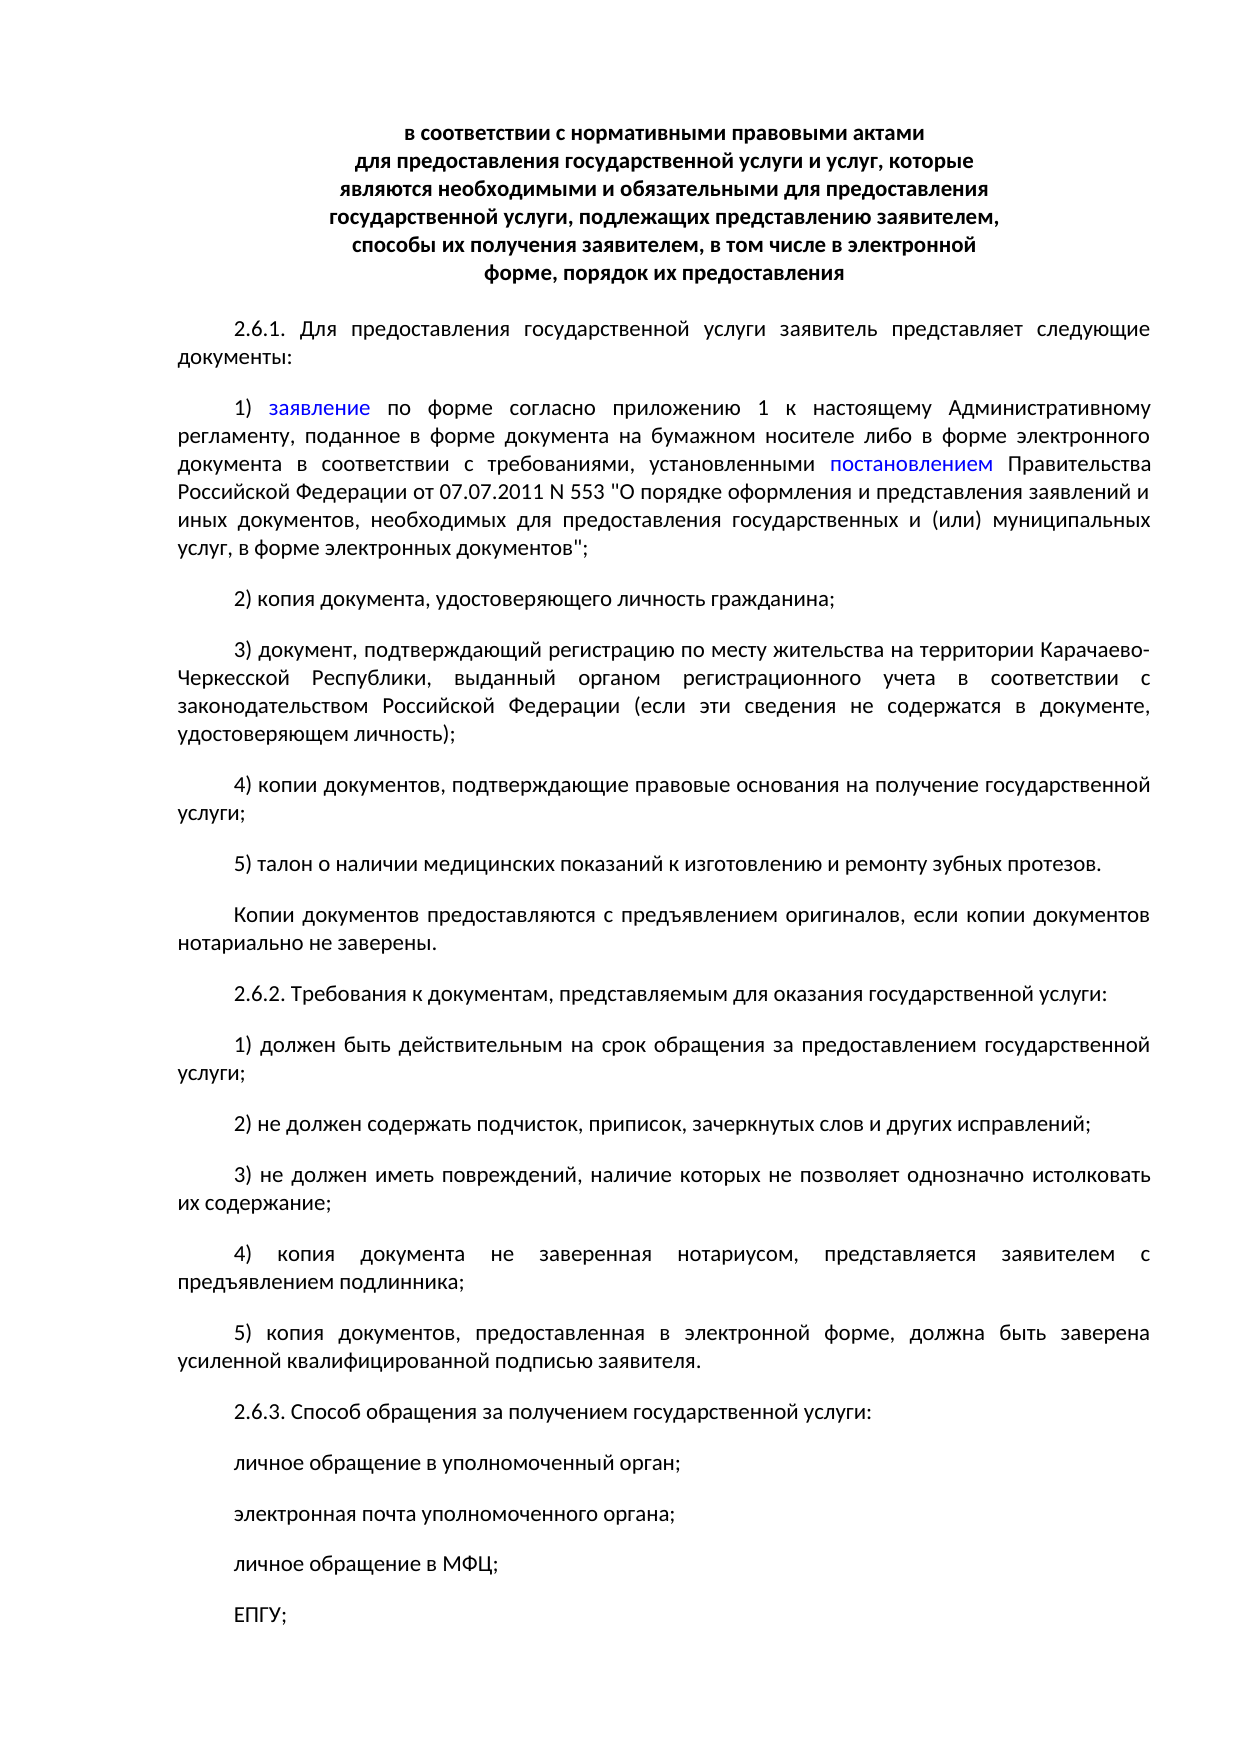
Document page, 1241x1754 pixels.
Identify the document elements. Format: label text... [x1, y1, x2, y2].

title в соответствии с нормативными правовыми актами [177, 118, 1152, 146]
text 1) должен быть действительным на срок обращения за предоставлением государственной услуги; [177, 1030, 1152, 1086]
text 2.6.1. Для предоставления государственной услуги заявитель представляет следующие документы: [177, 314, 1152, 370]
text 5) копия документов, предоставленная в электронной форме, должна быть заверена усиленной квалифицированной подписью заявителя. [177, 1318, 1152, 1374]
title форме, порядок их предоставления [177, 258, 1152, 286]
text личное обращение в уполномоченный орган; [177, 1448, 1152, 1476]
text 2) не должен содержать подчисток, приписок, зачеркнутых слов и других исправлений; [177, 1109, 1152, 1137]
title являются необходимыми и обязательными для предоставления [177, 174, 1152, 202]
text личное обращение в МФЦ; [177, 1549, 1152, 1578]
text 4) копия документа не заверенная нотариусом, представляется заявителем с предъявлением подлинника; [177, 1239, 1152, 1295]
title способы их получения заявителем, в том числе в электронной [177, 230, 1152, 258]
text ЕПГУ; [177, 1601, 1152, 1628]
text 5) талон о наличии медицинских показаний к изготовлению и ремонту зубных протезов. [177, 849, 1152, 877]
text 2.6.3. Способ обращения за получением государственной услуги: [177, 1397, 1152, 1425]
text 1) заявление по форме согласно приложению 1 к настоящему Административному регламенту, поданное в форме документа на бумажном носителе либо в форме электронного документа в соответствии с требованиями, установленными постановлением Правительства Российской Федерации от 07.07.2011 N 553 "О порядке оформления и представления заявлений и иных документов, необходимых для предоставления государственных и (или) муниципальных услуг, в форме электронных документов"; [177, 393, 1152, 561]
title для предоставления государственной услуги и услуг, которые [177, 146, 1152, 174]
text электронная почта уполномоченного органа; [177, 1499, 1152, 1527]
text 2) копия документа, удостоверяющего личность гражданина; [177, 584, 1152, 612]
title государственной услуги, подлежащих представлению заявителем, [177, 202, 1152, 230]
text Копии документов предоставляются с предъявлением оригиналов, если копии документов нотариально не заверены. [177, 900, 1152, 956]
text 3) не должен иметь повреждений, наличие которых не позволяет однозначно истолковать их содержание; [177, 1160, 1152, 1216]
text 4) копии документов, подтверждающие правовые основания на получение государственной услуги; [177, 770, 1152, 826]
text 2.6.2. Требования к документам, представляемым для оказания государственной услуги: [177, 979, 1152, 1007]
text 3) документ, подтверждающий регистрацию по месту жительства на территории Карачаево-Черкесской Республики, выданный органом регистрационного учета в соответствии с законодательством Российской Федерации (если эти сведения не содержатся в документе, удостоверяющем личность); [177, 635, 1152, 747]
